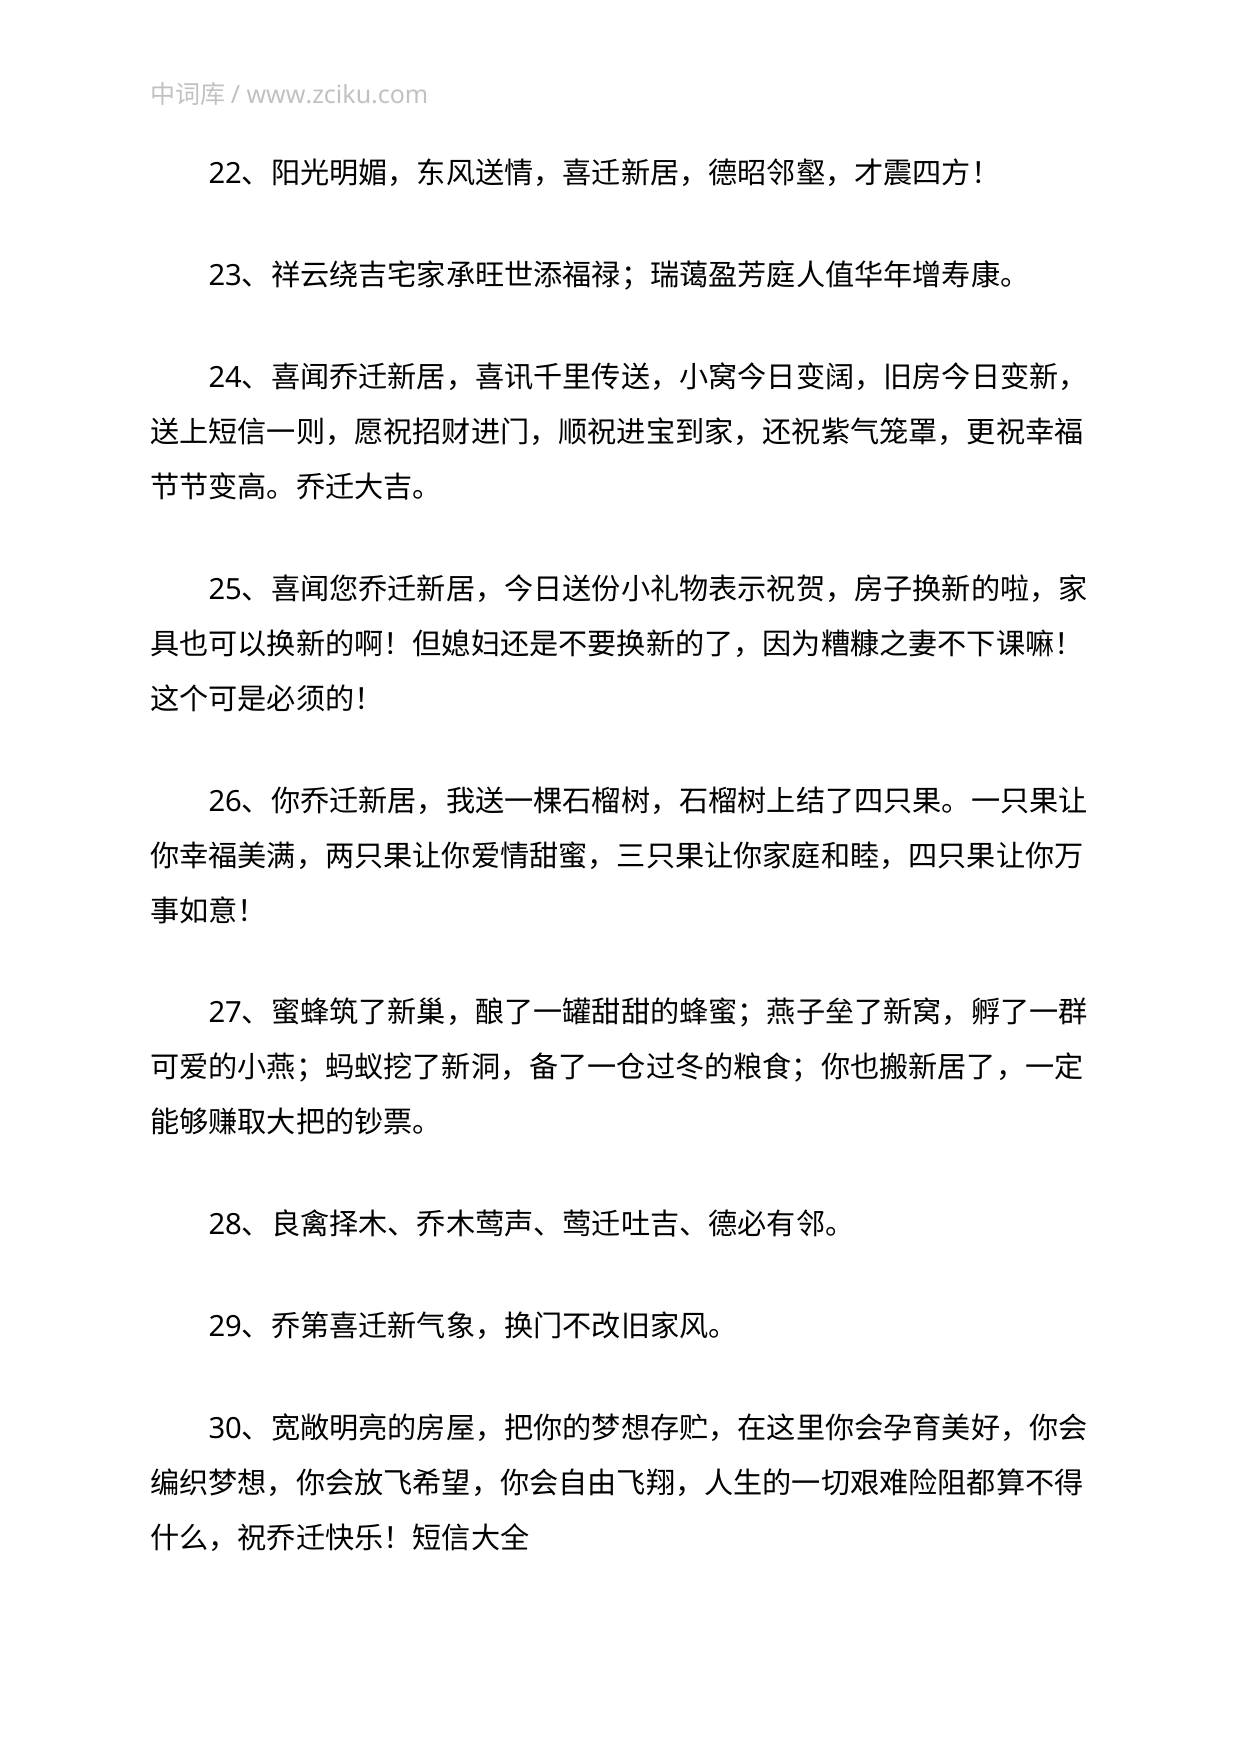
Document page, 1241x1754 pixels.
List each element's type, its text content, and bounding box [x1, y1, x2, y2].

text 26、你乔迁新居，我送一棵石榴树，石榴树上结了四只果。一只果让你幸福美满，两只果让你爱情甜蜜，三只果让你家庭和睦，四只果让你万事如意！ [150, 777, 1090, 929]
text 24、喜闻乔迁新居，喜讯千里传送，小窝今日变阔，旧房今日变新，送上短信一则，愿祝招财进门，顺祝进宝到家，还祝紫气笼罩，更祝幸福节节变高。乔迁大吉。 [150, 354, 1090, 506]
text 27、蜜蜂筑了新巢，酿了一罐甜甜的蜂蜜；燕子垒了新窝，孵了一群可爱的小燕；蚂蚁挖了新洞，备了一仓过冬的粮食；你也搬新居了，一定能够赚取大把的钞票。 [150, 989, 1090, 1141]
text 29、乔第喜迁新气象，换门不改旧家风。 [150, 1303, 1090, 1345]
text 22、阳光明媚，东风送情，喜迁新居，德昭邻壑，才震四方！ [150, 150, 1090, 192]
text 28、良禽择木、乔木莺声、莺迁吐吉、德必有邻。 [150, 1201, 1090, 1243]
text 30、宽敞明亮的房屋，把你的梦想存贮，在这里你会孕育美好，你会编织梦想，你会放飞希望，你会自由飞翔，人生的一切艰难险阻都算不得什么，祝乔迁快乐！短信大全 [150, 1404, 1090, 1557]
text 25、喜闻您乔迁新居，今日送份小礼物表示祝贺，房子换新的啦，家具也可以换新的啊！但媳妇还是不要换新的了，因为糟糠之妻不下课嘛！这个可是必须的！ [150, 566, 1090, 718]
text 23、祥云绕吉宅家承旺世添福禄；瑞蔼盈芳庭人值华年增寿康。 [150, 252, 1090, 294]
